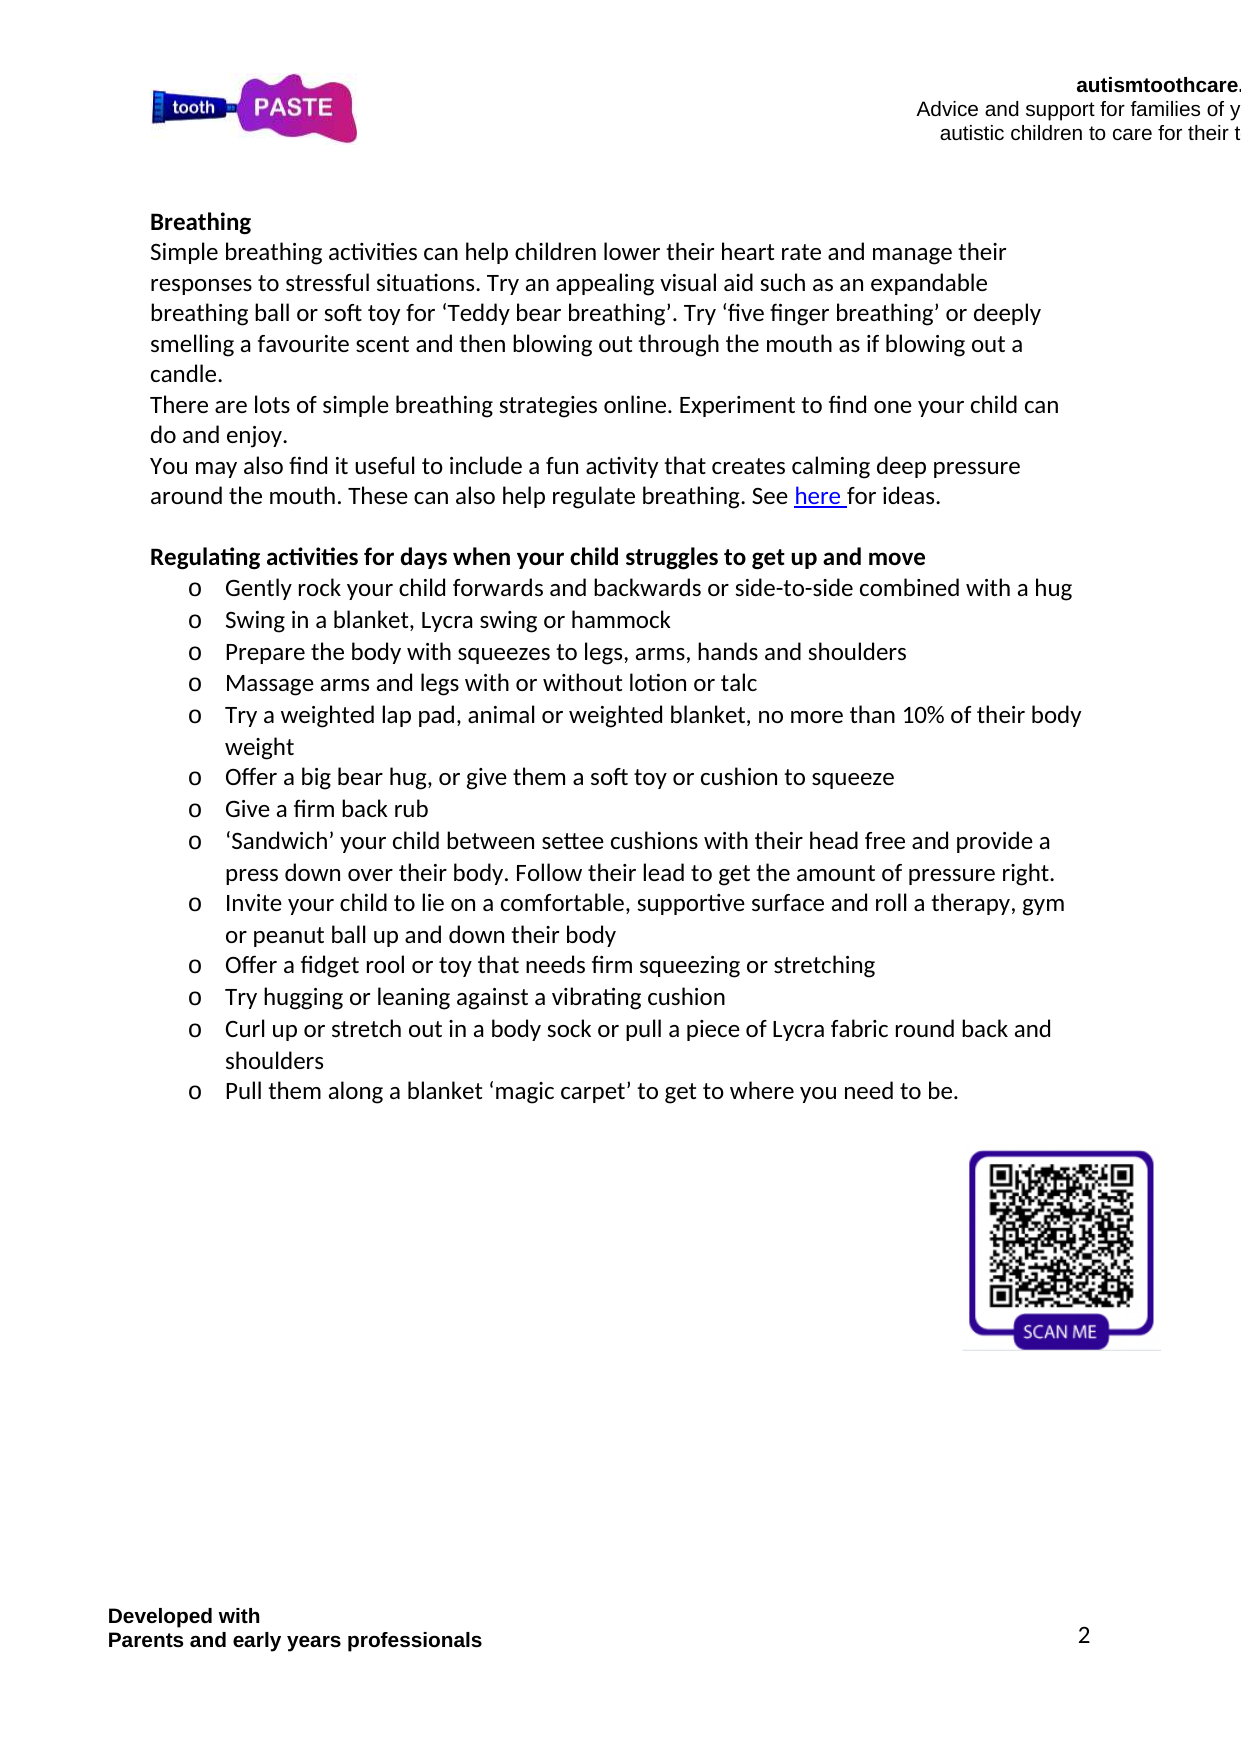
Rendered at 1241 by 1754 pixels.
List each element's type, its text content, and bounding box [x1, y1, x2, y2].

list Swing in a blanket, Lycra swing or hammock [187, 604, 1090, 636]
text Breathing [150, 206, 1090, 236]
list Offer a big bear hug, or give them a soft toy or cushion to squeeze [187, 761, 1090, 793]
text There are lots of simple breathing strategies online. Experiment to find one your child can do and enjoy. [150, 389, 1090, 450]
picture [960, 1144, 1161, 1349]
text Simple breathing activities can help children lower their heart rate and manage their responses to stressful situations. Try an appealing visual aid such as an expandable breathing ball or soft toy for ‘Teddy bear breathing’. Try ‘five finger breathing’ or deeply smelling a favourite scent and then blowing out through the mouth as if blowing out a candle. [150, 236, 1090, 389]
list Massage arms and legs with or without lotion or talc [187, 667, 1090, 699]
text You may also find it useful to include a fun activity that creates calming deep pressure around the mouth. These can also help regulate breathing. See here for ideas. [150, 450, 1090, 511]
list Pull them along a blanket ‘magic carpet’ to get to where you need to be. [187, 1075, 1090, 1107]
picture [150, 73, 357, 145]
list Gently rock your child forwards and backwards or side-to-side combined with a hug [187, 572, 1090, 604]
list Offer a fidget rool or toy that needs firm squeezing or stretching [187, 949, 1090, 981]
list Try a weighted lap pad, animal or weighted blanket, no more than 10% of their body weight [187, 699, 1090, 761]
list Curl up or stretch out in a body sock or pull a piece of Lycra fabric round back and shoulders [187, 1013, 1090, 1075]
list Try hugging or leaning against a vibrating cushion [187, 981, 1090, 1013]
list Give a firm back rub [187, 793, 1090, 825]
text Regulating activities for days when your child struggles to get up and move [150, 542, 1090, 572]
list Prepare the body with squeezes to legs, arms, hands and shoulders [187, 636, 1090, 667]
list Invite your child to lie on a comfortable, supportive surface and roll a therapy, gym or peanut ball up and down their body [187, 887, 1090, 949]
list ‘Sandwich’ your child between settee cushions with their head free and provide a press down over their body. Follow their lead to get the amount of pressure right. [187, 825, 1090, 887]
